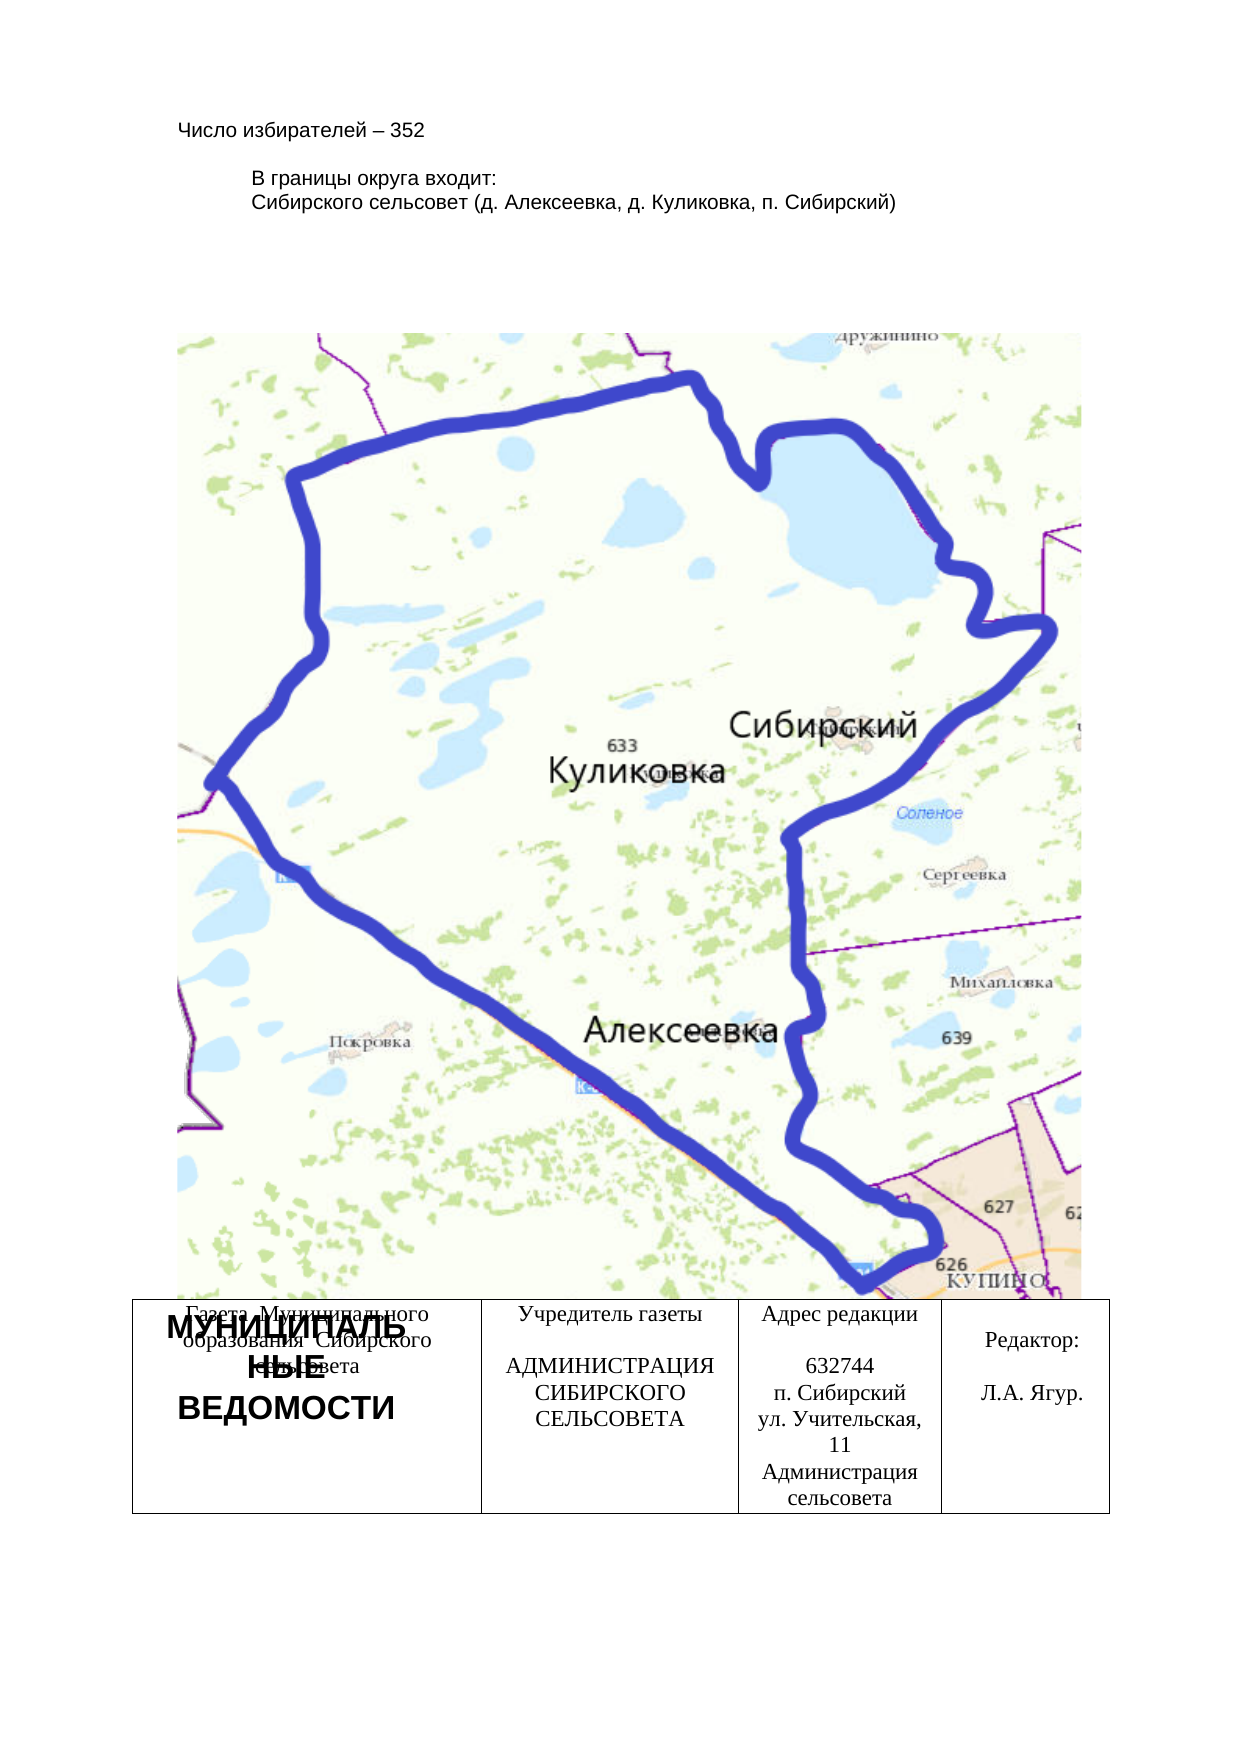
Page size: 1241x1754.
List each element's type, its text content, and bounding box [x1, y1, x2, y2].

text Число избирателей – 352 [177, 118, 1152, 142]
table_header Учредитель газеты АДМИНИСТРАЦИЯ СИБИРСКОГО СЕЛЬСОВЕТА [482, 1300, 738, 1513]
text Сибирского сельсовет (д. Алексеевка, д. Куликовка, п. Сибирский) [177, 190, 1152, 214]
table_header Адрес редакции 632744 п. Сибирский ул. Учительская, 11 Администрация сельсовета [739, 1300, 941, 1513]
table_header Редактор: Л.А. Ягур. [942, 1300, 1109, 1513]
text В границы округа входит: [177, 166, 1152, 190]
table_header Газета Муниципального образования Сибирского сельсовета [133, 1300, 481, 1513]
picture [177, 333, 1082, 1299]
